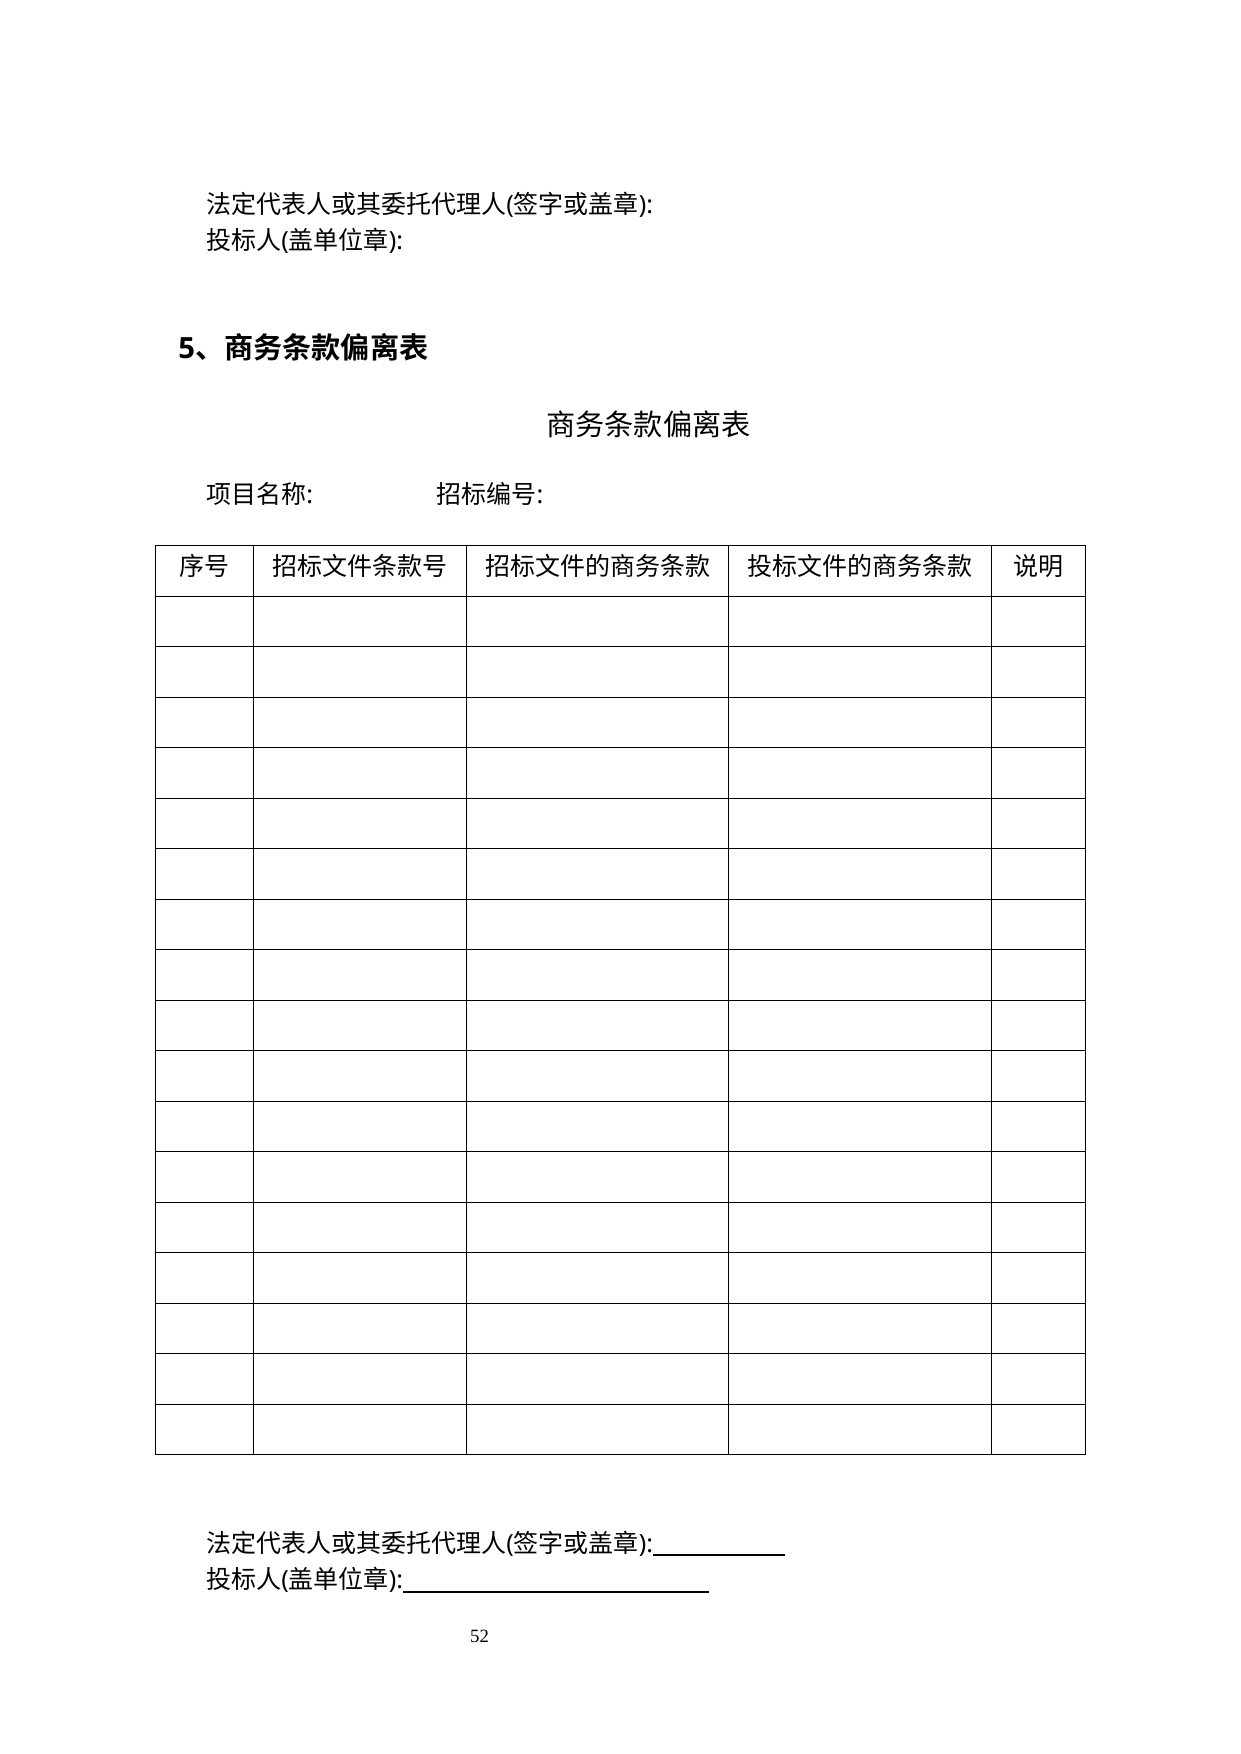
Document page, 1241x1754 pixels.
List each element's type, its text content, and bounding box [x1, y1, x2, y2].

table_cell [729, 597, 991, 646]
table_cell [254, 1001, 466, 1050]
table_header 序号 [156, 546, 253, 596]
table_cell [992, 1203, 1085, 1252]
table_cell [992, 1001, 1085, 1050]
table_cell [729, 799, 991, 848]
table_cell [254, 698, 466, 747]
table_cell [156, 698, 253, 747]
table_cell [992, 748, 1085, 798]
table_cell [156, 1152, 253, 1202]
table_cell [254, 1152, 466, 1202]
table_cell [729, 1152, 991, 1202]
table_cell [467, 1051, 728, 1101]
table_cell [992, 1405, 1085, 1454]
table_cell [467, 1001, 728, 1050]
table_cell [254, 849, 466, 899]
table_cell [467, 1102, 728, 1151]
table_cell [156, 1354, 253, 1404]
table_cell [156, 597, 253, 646]
table_cell [254, 1304, 466, 1353]
table_cell [254, 950, 466, 1000]
table_cell [992, 1152, 1085, 1202]
table_cell [467, 1354, 728, 1404]
text 5、商务条款偏离表 [178, 325, 1090, 367]
table_cell [156, 900, 253, 949]
table_cell [729, 1102, 991, 1151]
table_cell [156, 950, 253, 1000]
table_cell [992, 1304, 1085, 1353]
table_cell [467, 1203, 728, 1252]
table_header 招标文件条款号 [254, 546, 466, 596]
table_cell [729, 950, 991, 1000]
table_cell [254, 1203, 466, 1252]
table_cell [254, 1051, 466, 1101]
table_cell [254, 748, 466, 798]
table_cell [156, 647, 253, 697]
text 投标人(盖单位章): [206, 1560, 1090, 1596]
table_cell [467, 849, 728, 899]
table_cell [467, 799, 728, 848]
text 法定代表人或其委托代理人(签字或盖章): [206, 184, 1090, 220]
table_cell [254, 1354, 466, 1404]
table_cell [992, 597, 1085, 646]
table_cell [254, 1102, 466, 1151]
table_cell [467, 647, 728, 697]
text 投标人(盖单位章): [206, 220, 1090, 257]
table_cell [992, 1051, 1085, 1101]
table_cell [254, 1405, 466, 1454]
table_cell [254, 1253, 466, 1303]
table_cell [729, 1354, 991, 1404]
table_cell [992, 849, 1085, 899]
table_cell [729, 748, 991, 798]
table_cell [992, 698, 1085, 747]
table_cell [254, 900, 466, 949]
table_cell [156, 1051, 253, 1101]
table_cell [992, 799, 1085, 848]
table_cell [254, 597, 466, 646]
table_cell [992, 1354, 1085, 1404]
table_cell [467, 1253, 728, 1303]
table_cell [729, 849, 991, 899]
table_cell [729, 1001, 991, 1050]
table_cell [467, 1152, 728, 1202]
table_cell [156, 1405, 253, 1454]
table_cell [156, 1203, 253, 1252]
table_header 投标文件的商务条款 [729, 546, 991, 596]
table_cell [156, 1304, 253, 1353]
table_cell [992, 900, 1085, 949]
table_cell [254, 799, 466, 848]
table_cell [467, 950, 728, 1000]
table_cell [729, 1304, 991, 1353]
table_cell [729, 1051, 991, 1101]
table_cell [992, 647, 1085, 697]
table_cell [467, 1405, 728, 1454]
table_cell [992, 1253, 1085, 1303]
table_cell [156, 748, 253, 798]
table_cell [729, 1405, 991, 1454]
table_cell [467, 698, 728, 747]
table_cell [992, 1102, 1085, 1151]
table_cell [467, 1304, 728, 1353]
table_header 说明 [992, 546, 1085, 596]
table_cell [729, 647, 991, 697]
text 法定代表人或其委托代理人(签字或盖章): [206, 1523, 1090, 1560]
text 商务条款偏离表 [206, 401, 1090, 443]
text 项目名称: 招标编号: [206, 475, 1090, 511]
table_cell [156, 1253, 253, 1303]
table_cell [254, 647, 466, 697]
table_cell [467, 597, 728, 646]
table_cell [729, 900, 991, 949]
table_cell [467, 748, 728, 798]
table_cell [992, 950, 1085, 1000]
table_cell [156, 799, 253, 848]
table_cell [467, 900, 728, 949]
table_header 招标文件的商务条款 [467, 546, 728, 596]
table_cell [156, 1102, 253, 1151]
table_cell [156, 849, 253, 899]
table_cell [729, 698, 991, 747]
table_cell [729, 1203, 991, 1252]
table_cell [729, 1253, 991, 1303]
table_cell [156, 1001, 253, 1050]
